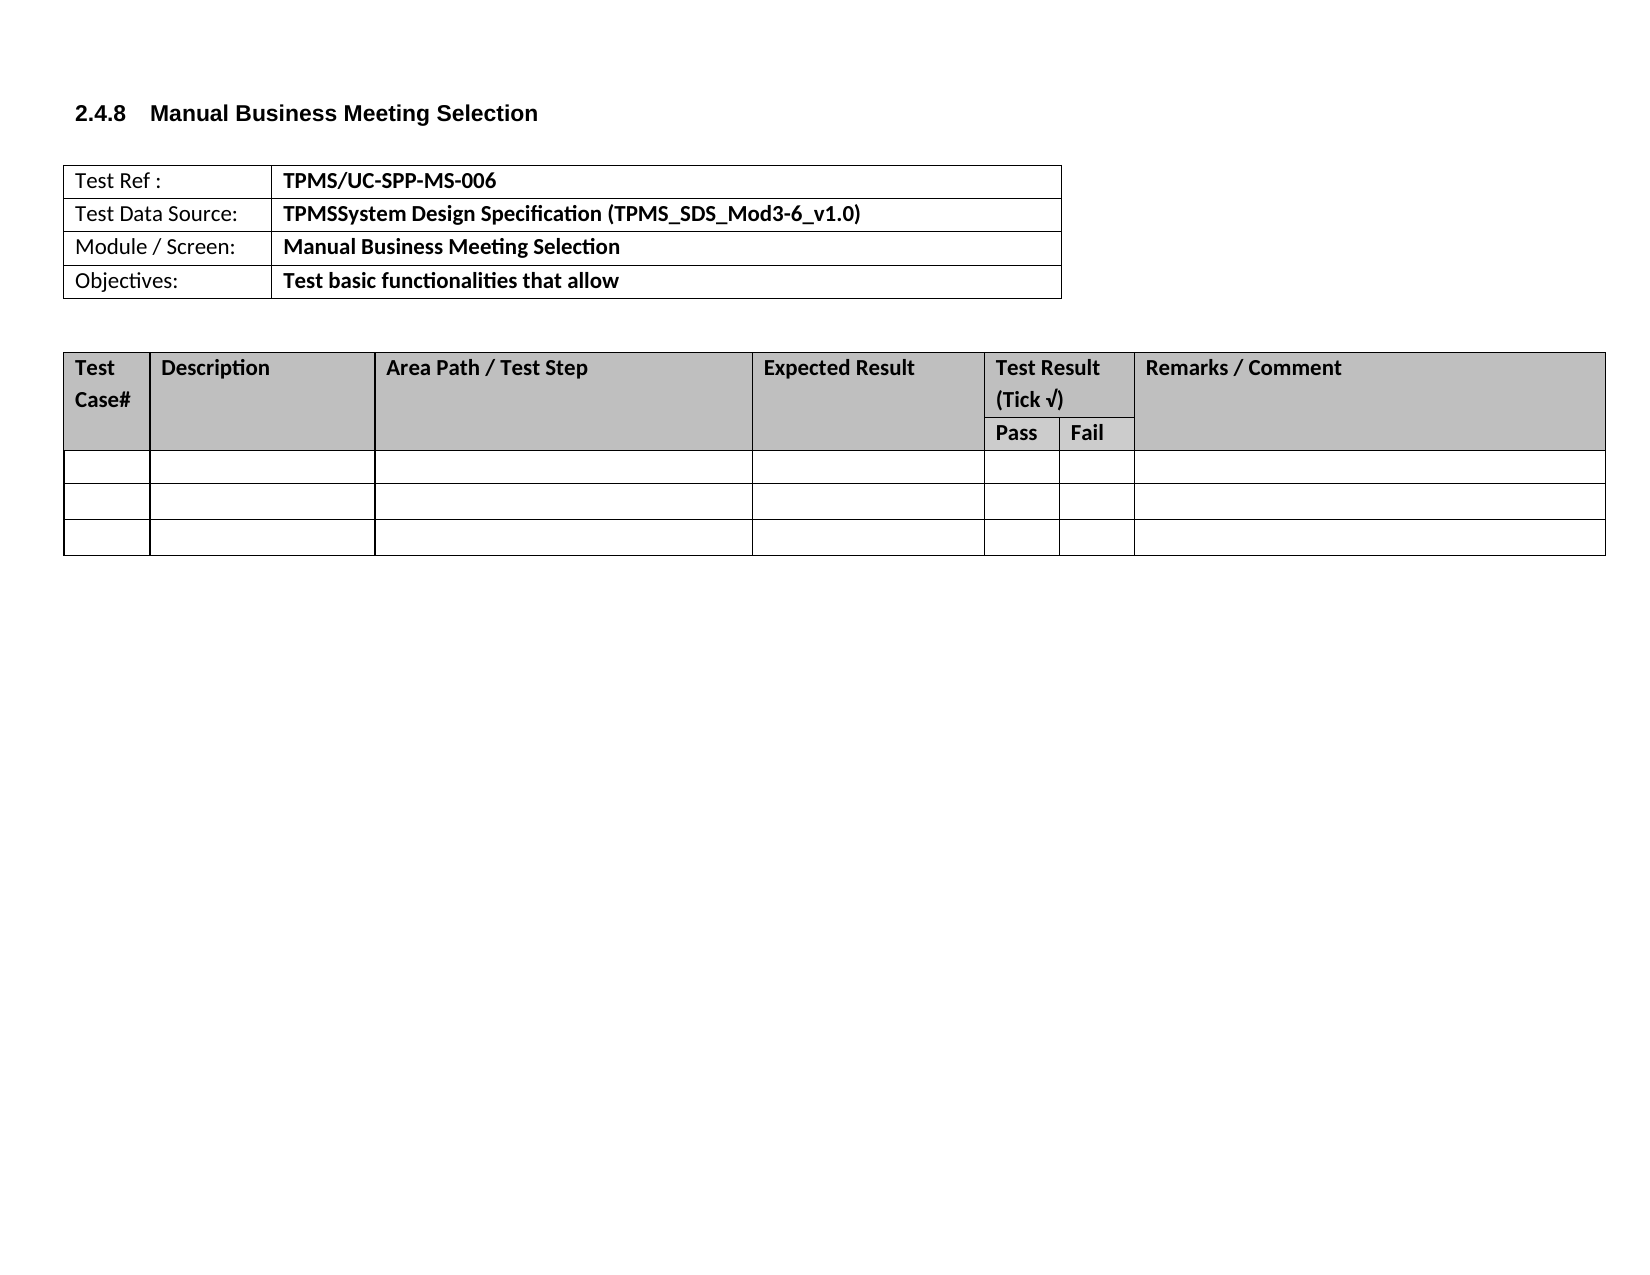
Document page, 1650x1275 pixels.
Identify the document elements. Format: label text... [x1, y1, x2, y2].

table_cell Test basic functionalities that allow [272, 266, 1061, 298]
table_cell Objectives: [64, 266, 271, 298]
subtitle Manual Business Meeting Selection [75, 100, 1575, 126]
table_cell [753, 484, 984, 519]
table_cell Test Data Source: [64, 199, 271, 231]
table_header TPMS/UC-SPP-MS-006 [272, 166, 1061, 198]
table_cell [1135, 484, 1605, 519]
table_cell [1135, 520, 1605, 555]
table_cell [151, 520, 374, 555]
table_header Test Ref : [64, 166, 271, 198]
table_cell [1135, 451, 1605, 483]
table_cell Module / Screen: [64, 232, 271, 265]
table_cell Pass [985, 418, 1059, 450]
table_cell [985, 451, 1059, 483]
table_header Remarks / Comment [1135, 353, 1605, 450]
table_header Description [151, 353, 374, 450]
table_cell [376, 520, 752, 555]
table_header Test Result (Tick √) [985, 353, 1134, 417]
table_cell [985, 484, 1059, 519]
table_cell [985, 520, 1059, 555]
table_cell [151, 451, 374, 483]
table_header Area Path / Test Step [376, 353, 752, 450]
table_cell TPMSSystem Design Specification (TPMS_SDS_Mod3-6_v1.0) [272, 199, 1061, 231]
table_header Test Case# [64, 353, 149, 450]
table_cell [65, 484, 149, 519]
table_cell [65, 520, 149, 555]
table_cell Fail [1060, 418, 1134, 450]
table_header Expected Result [753, 353, 984, 450]
table_cell [1060, 451, 1134, 483]
table_cell [151, 484, 374, 519]
table_cell [376, 484, 752, 519]
table_cell [376, 451, 752, 483]
table_cell Manual Business Meeting Selection [272, 232, 1061, 265]
table_cell [65, 451, 149, 483]
table_cell [1060, 484, 1134, 519]
table_cell [753, 520, 984, 555]
table_cell [753, 451, 984, 483]
table_cell [1060, 520, 1134, 555]
